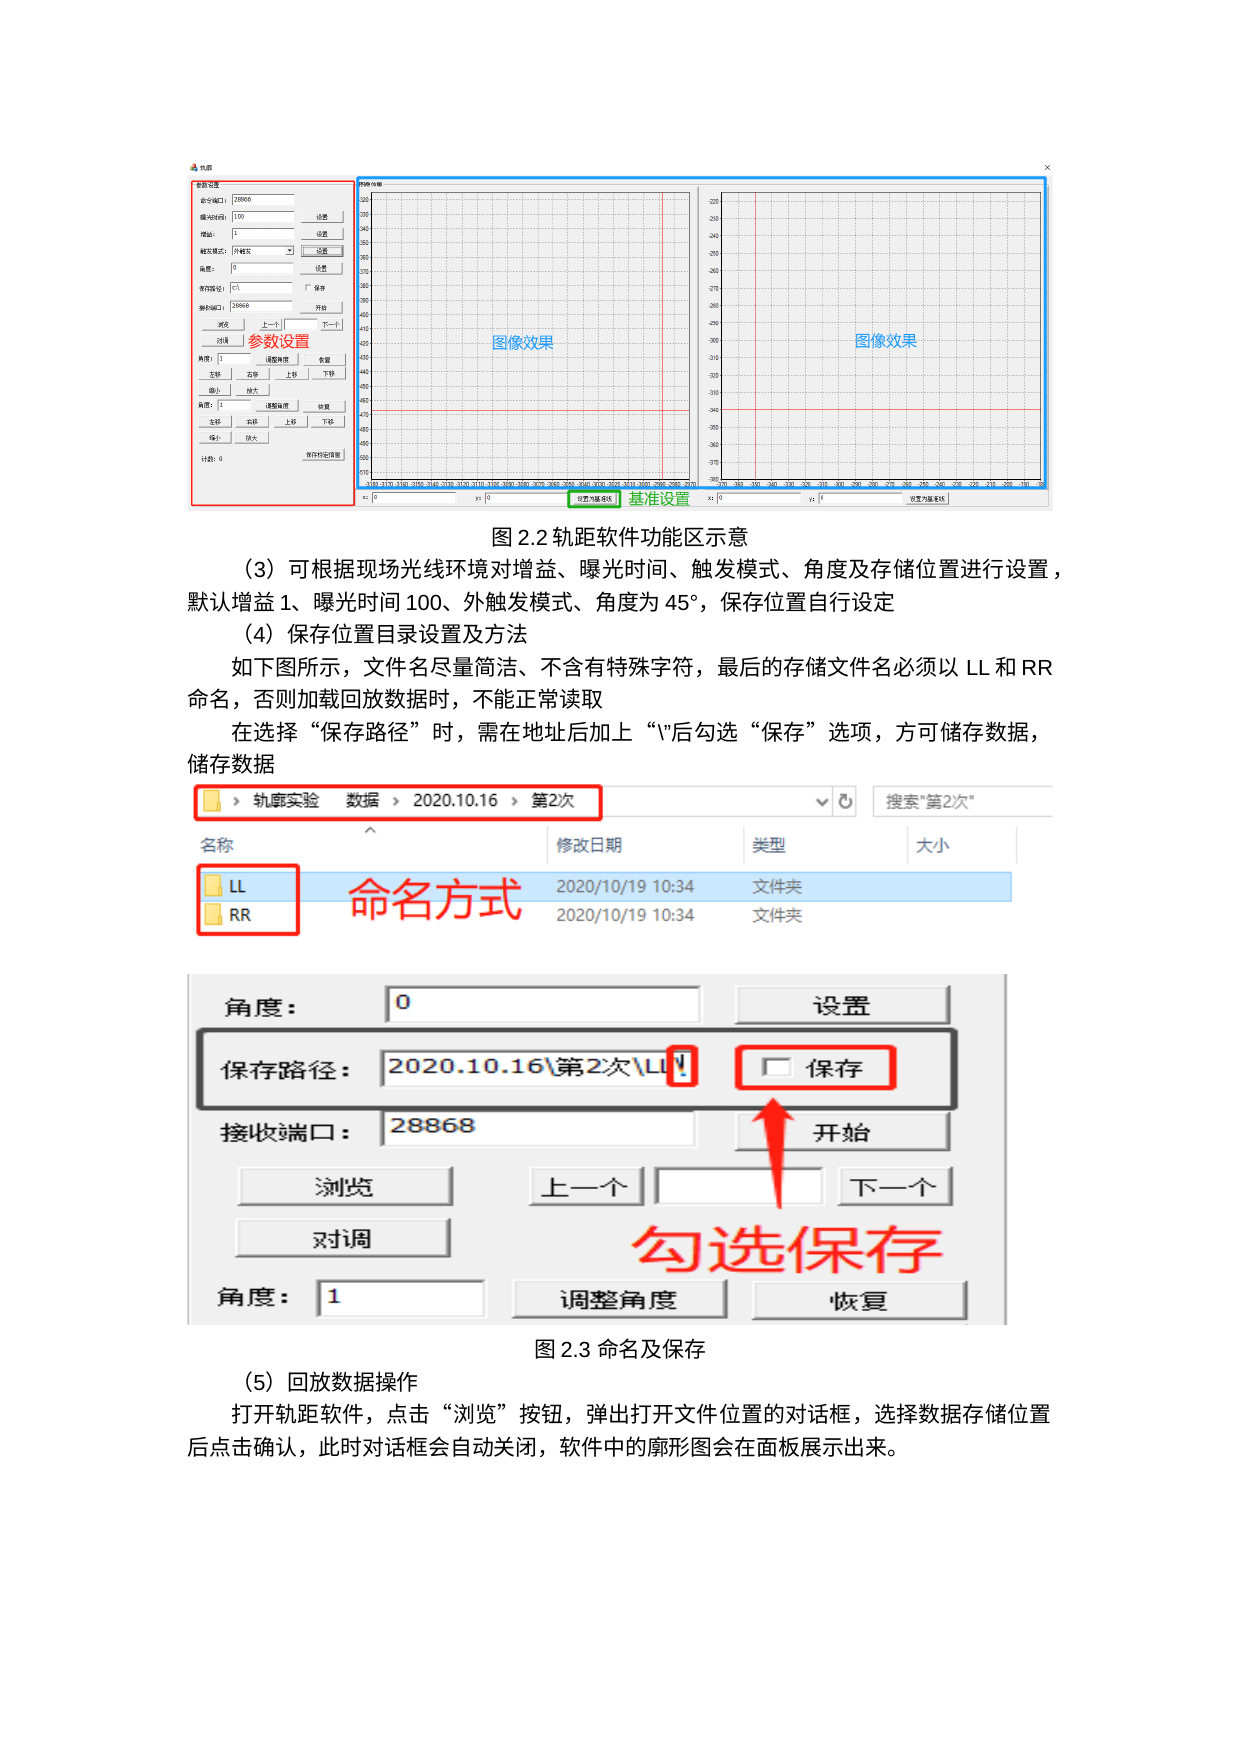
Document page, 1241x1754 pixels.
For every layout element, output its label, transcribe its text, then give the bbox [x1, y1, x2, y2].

text （5）回放数据操作 [187, 1364, 1053, 1397]
text （4）保存位置目录设置及方法 [187, 617, 1053, 649]
picture [187, 779, 1053, 969]
text 打开轨距软件，点击“浏览”按钮，弹出打开文件位置的对话框，选择数据存储位置后点击确认，此时对话框会自动关闭，软件中的廓形图会在面板展示出来。 [187, 1397, 1053, 1462]
text 如下图所示，文件名尽量简洁、不含有特殊字符，最后的存储文件名必须以LL和RR命名，否则加载回放数据时，不能正常读取 [187, 649, 1053, 714]
picture [187, 162, 1053, 511]
text （3）可根据现场光线环境对增益、曝光时间、触发模式、角度及存储位置进行设置，默认增益1、曝光时间100、外触发模式、角度为45°，保存位置自行设定 [187, 552, 1053, 617]
text 图2.2轨距软件功能区示意 [187, 519, 1053, 552]
text 图2.3 命名及保存 [187, 1332, 1053, 1364]
picture [187, 974, 1010, 1325]
text 在选择“保存路径”时，需在地址后加上“\”后勾选“保存”选项，方可储存数据，储存数据 [187, 714, 1053, 779]
